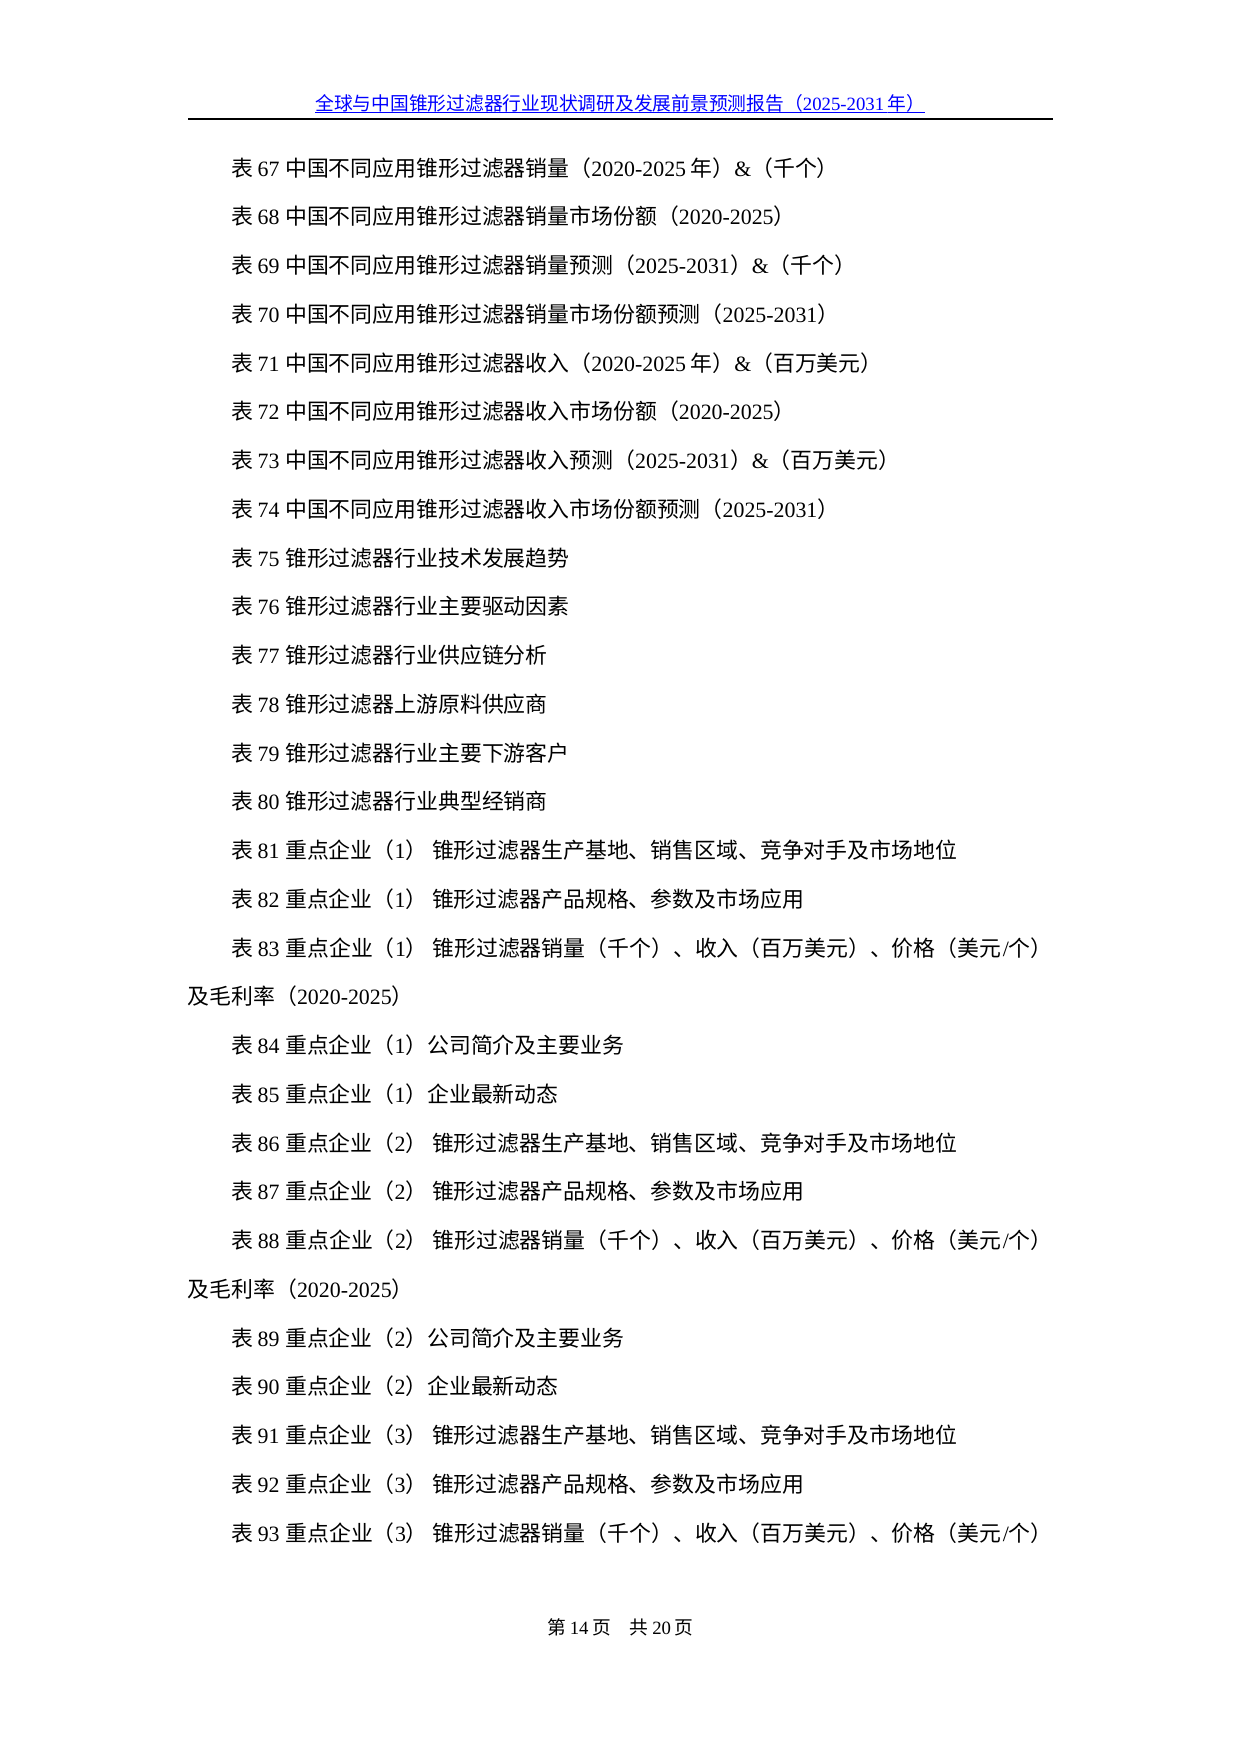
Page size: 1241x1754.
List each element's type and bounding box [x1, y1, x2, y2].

text [187, 150, 1053, 1548]
